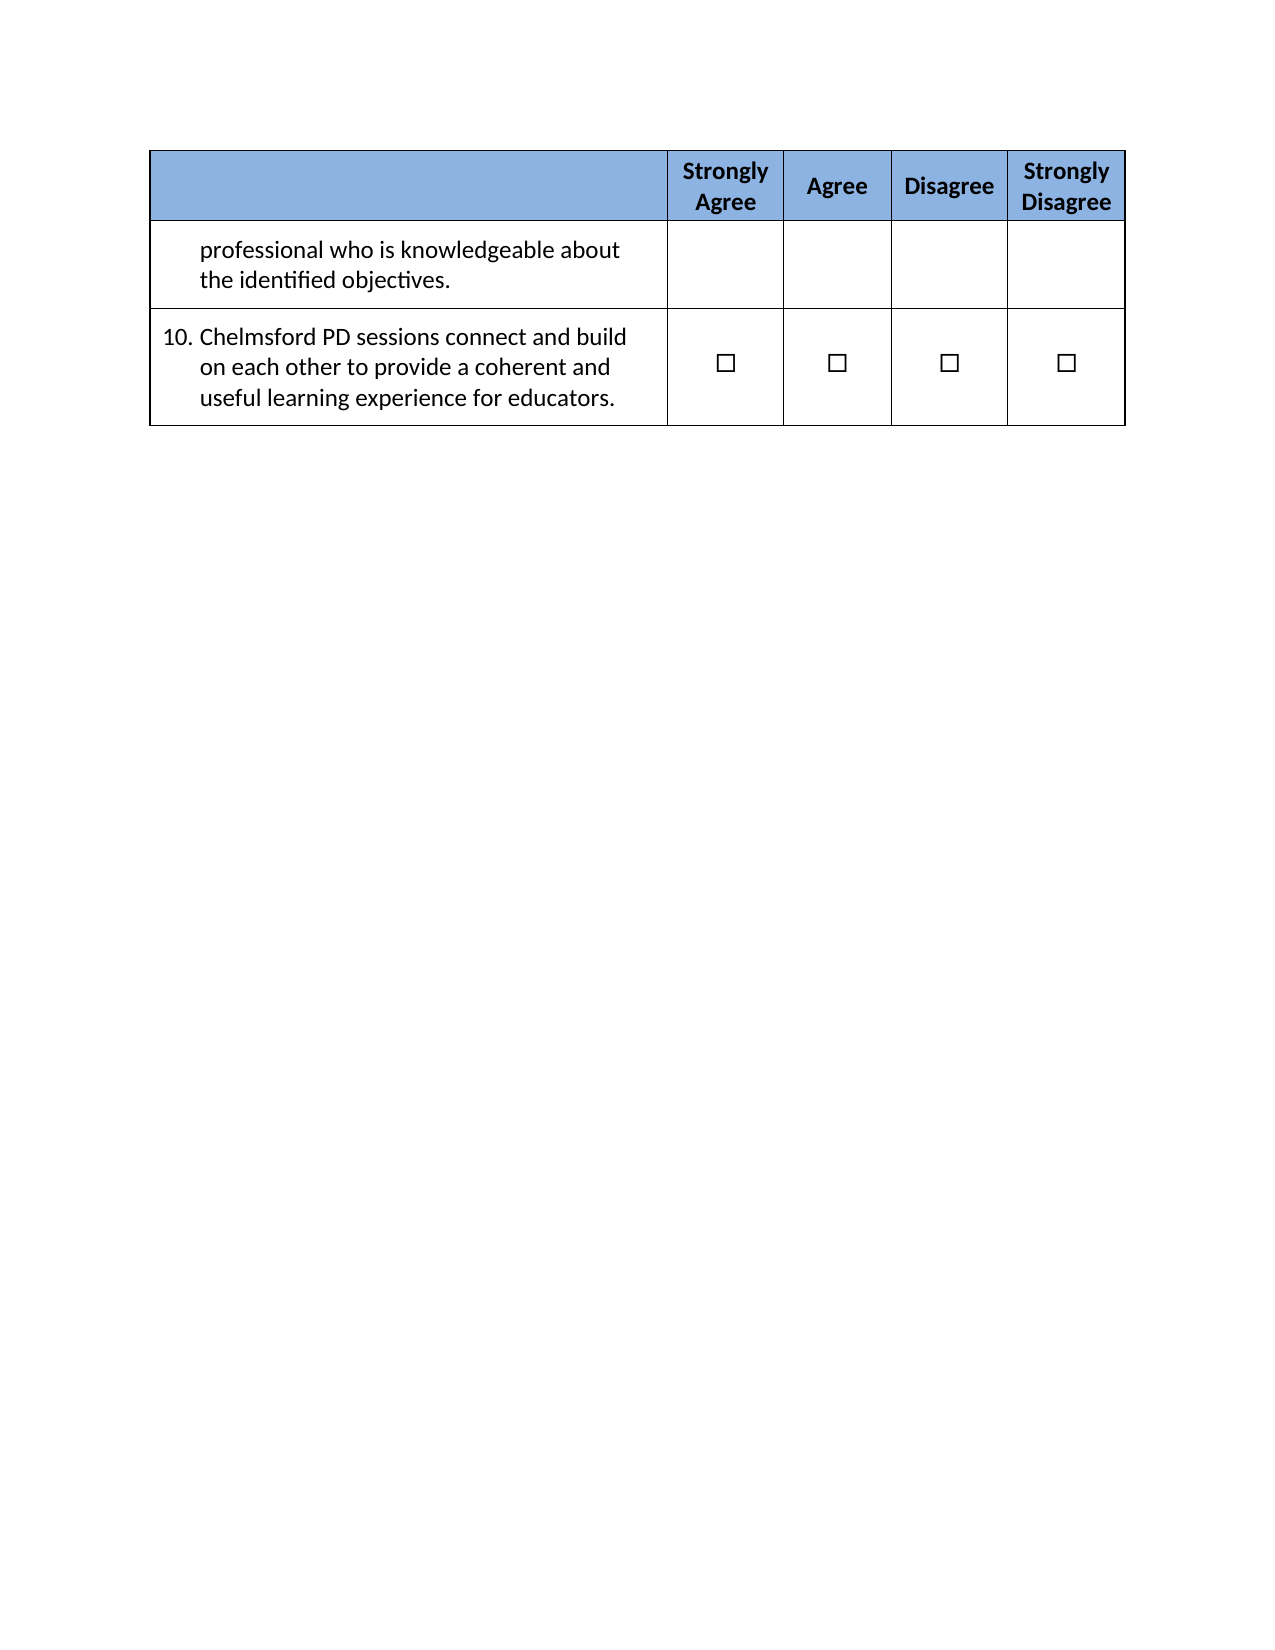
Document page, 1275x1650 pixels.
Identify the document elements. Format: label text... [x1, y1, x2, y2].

table_cell [892, 221, 1007, 307]
table_header Disagree [892, 151, 1007, 220]
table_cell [151, 221, 667, 307]
table_cell [1008, 221, 1124, 307]
table_cell [1008, 309, 1124, 425]
table_header Agree [784, 151, 891, 220]
table_header [151, 151, 667, 220]
table_cell Chelmsford PD sessions connect and build on each other to provide a coherent and useful learning experience for educators. [151, 309, 667, 425]
table_header Strongly Agree [668, 151, 783, 220]
table_header Strongly Disagree [1008, 151, 1124, 220]
table_cell [784, 309, 891, 425]
table_cell [784, 221, 891, 307]
table_cell [892, 309, 1007, 425]
table_cell [668, 309, 783, 425]
table_cell [668, 221, 783, 307]
